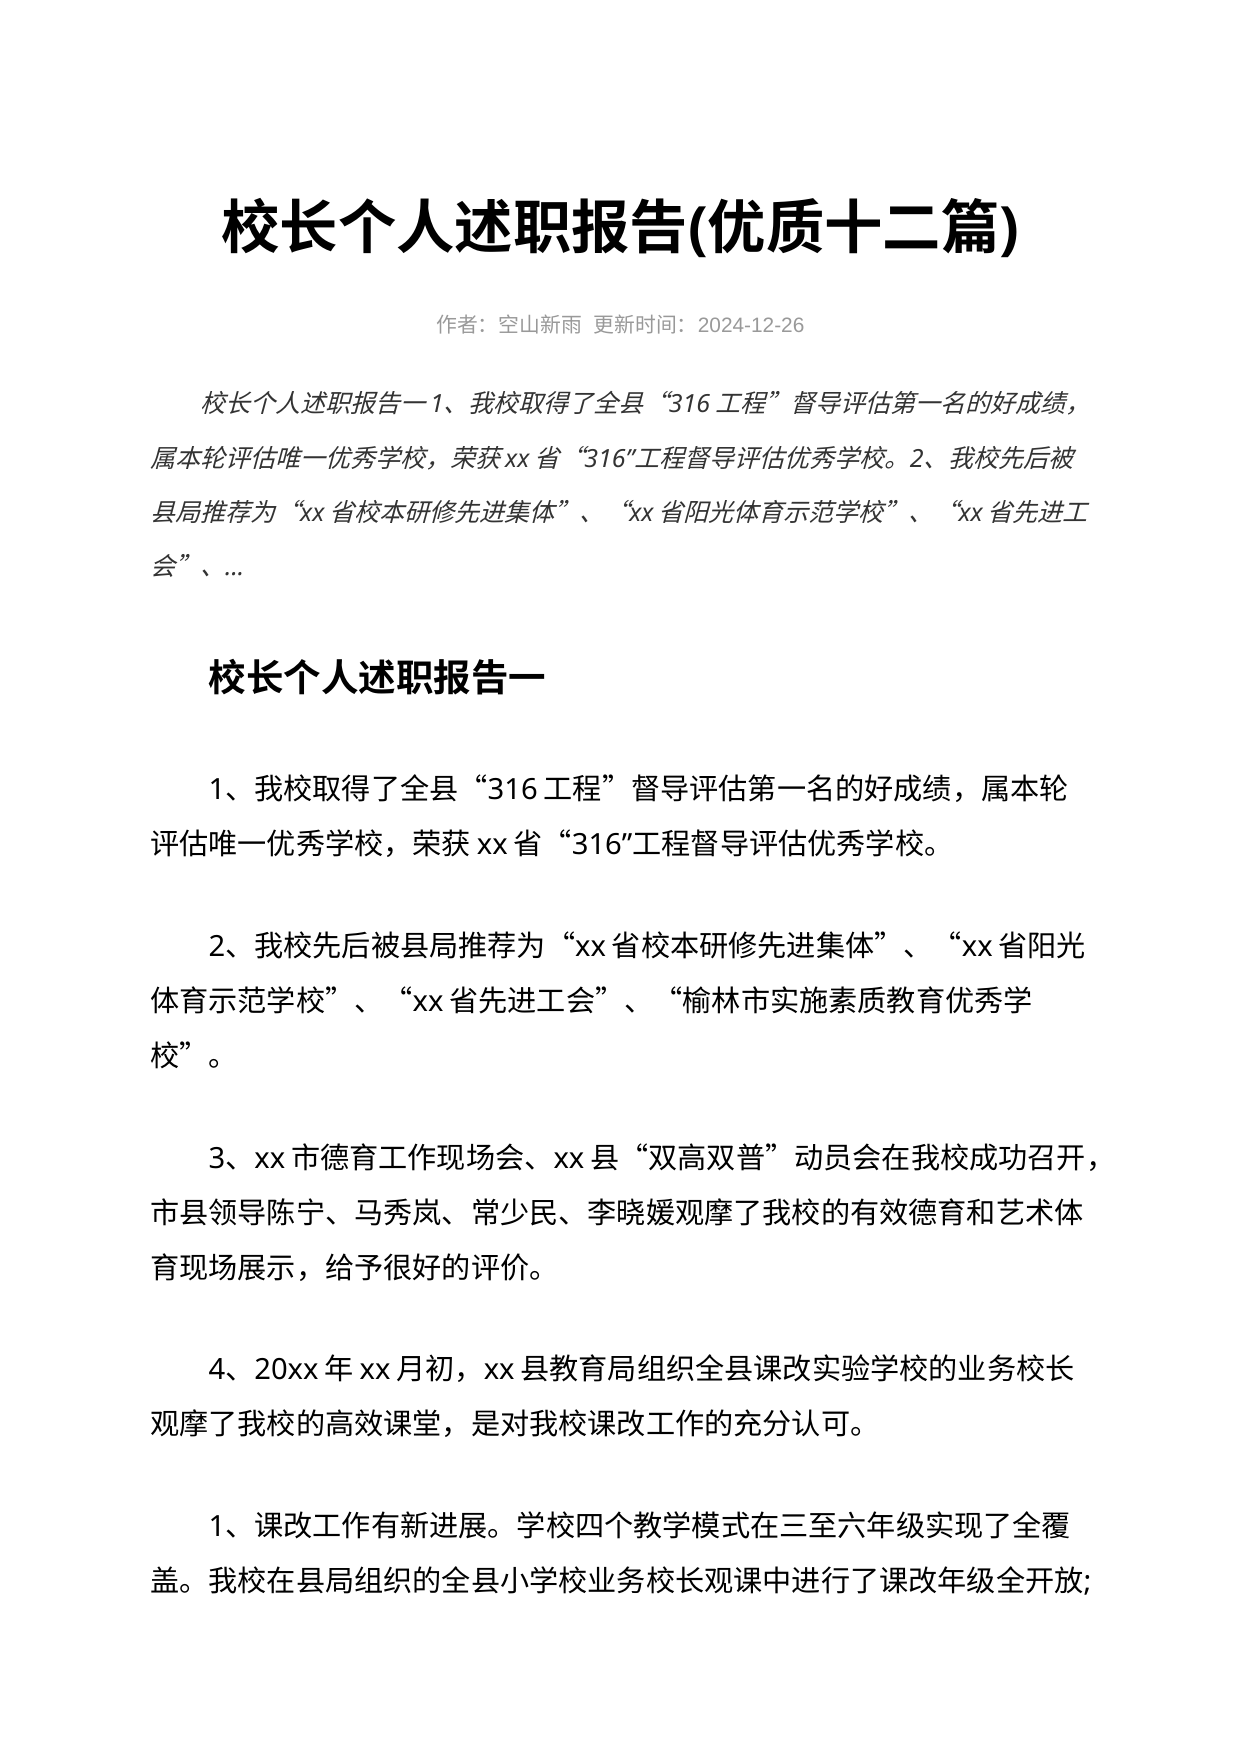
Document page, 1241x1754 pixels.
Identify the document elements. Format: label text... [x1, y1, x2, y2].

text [150, 1503, 1090, 1600]
text 4、20xx年xx月初，xx县教育局组织全县课改实验学校的业务校长观摩了我校的高效课堂，是对我校课改工作的充分认可。 [150, 1346, 1090, 1443]
text 1、我校取得了全县“316工程”督导评估第一名的好成绩，属本轮评估唯一优秀学校，荣获xx省“316”工程督导评估优秀学校。 [150, 766, 1090, 863]
subtitle 校长个人述职报告(优质十二篇) [150, 181, 1090, 266]
text 校长个人述职报告一1、我校取得了全县“316工程”督导评估第一名的好成绩，属本轮评估唯一优秀学校，荣获xx省“316”工程督导评估优秀学校。2、我校先后被县局推荐为“xx省校本研修先进集体”、“xx省阳光体育示范学校”、“xx省先进工会”、... [150, 384, 1090, 583]
text 作者：空山新雨 更新时间：2024-12-26 [150, 313, 1090, 337]
text 校长个人述职报告一 [150, 648, 1090, 702]
text 2、我校先后被县局推荐为“xx省校本研修先进集体”、“xx省阳光体育示范学校”、“xx省先进工会”、“榆林市实施素质教育优秀学校”。 [150, 922, 1090, 1075]
text 3、xx市德育工作现场会、xx县“双高双普”动员会在我校成功召开，市县领导陈宁、马秀岚、常少民、李晓媛观摩了我校的有效德育和艺术体育现场展示，给予很好的评价。 [150, 1134, 1090, 1286]
